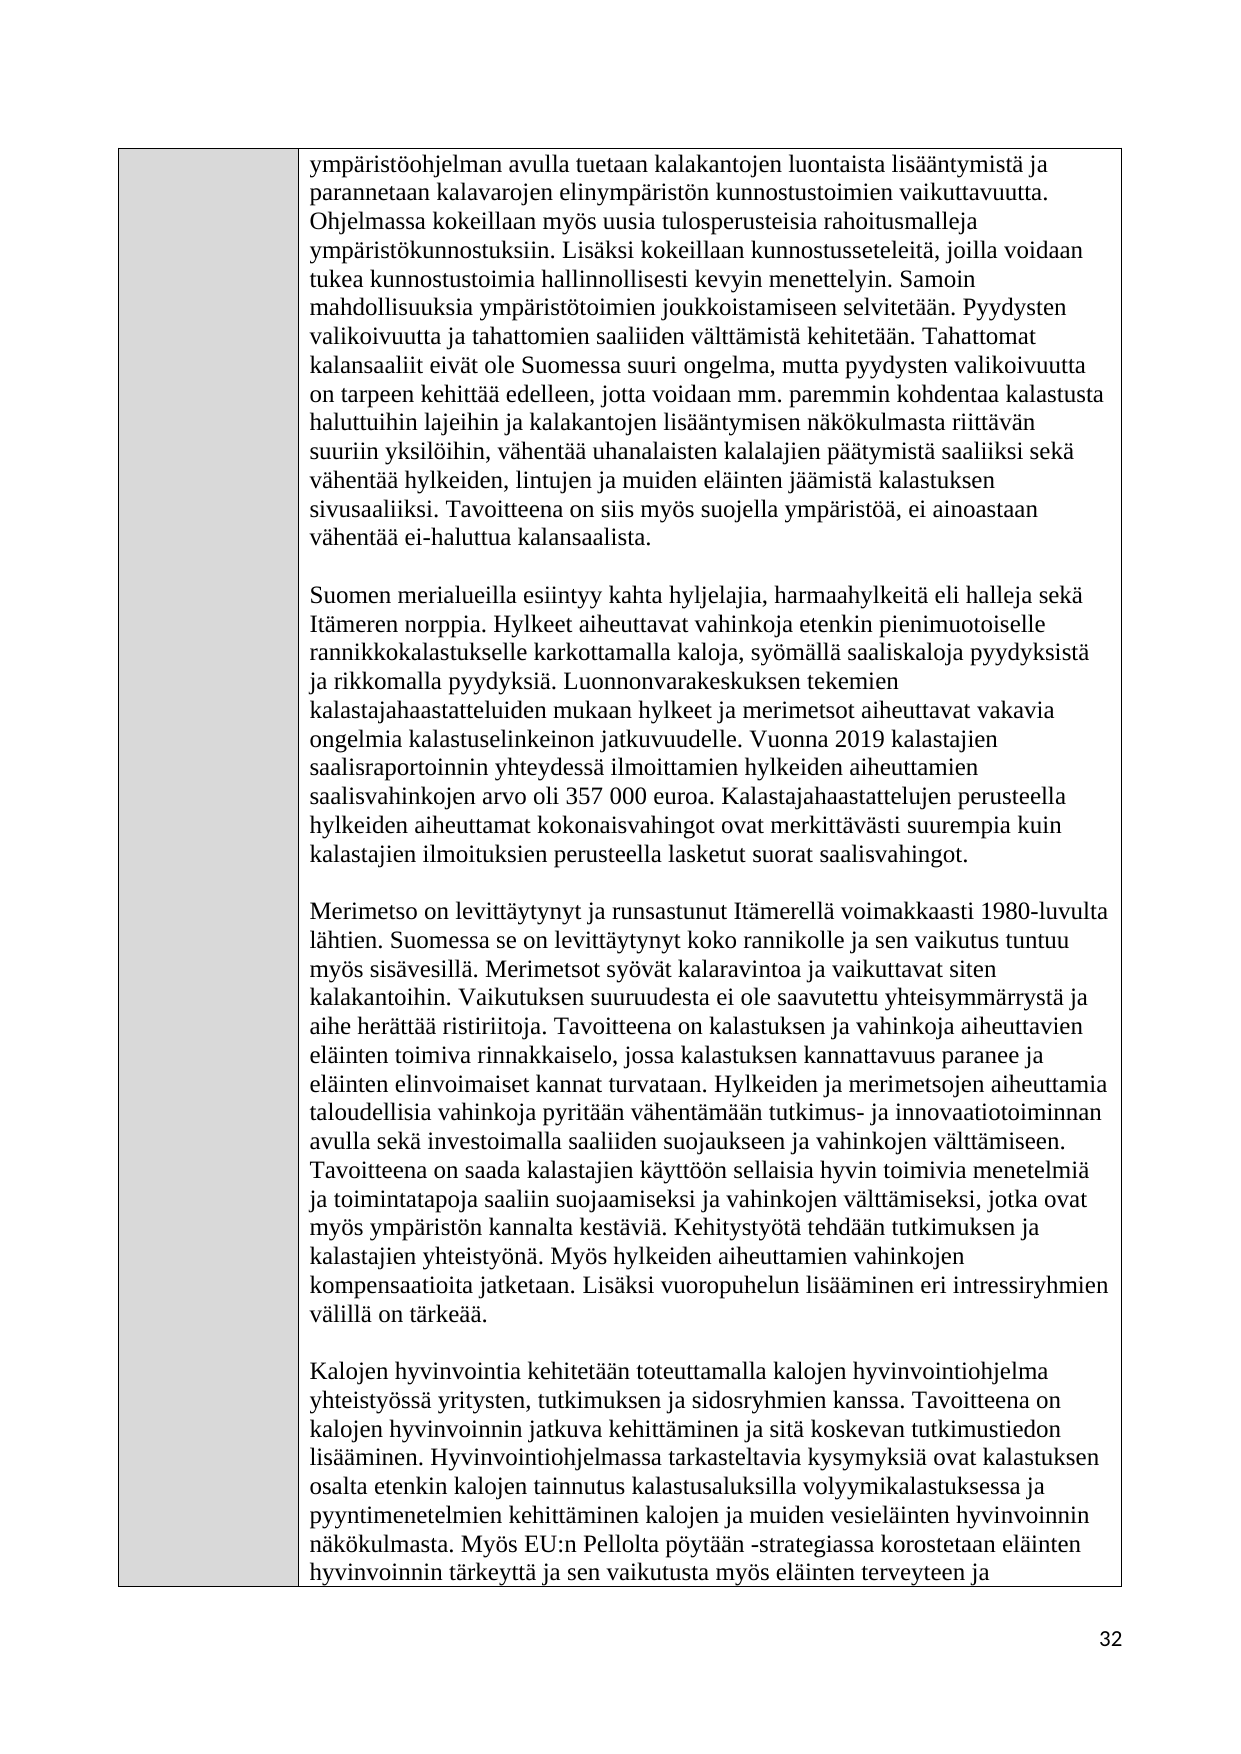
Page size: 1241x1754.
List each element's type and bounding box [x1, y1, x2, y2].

table_cell [119, 149, 298, 1586]
table_cell [299, 149, 1121, 1586]
